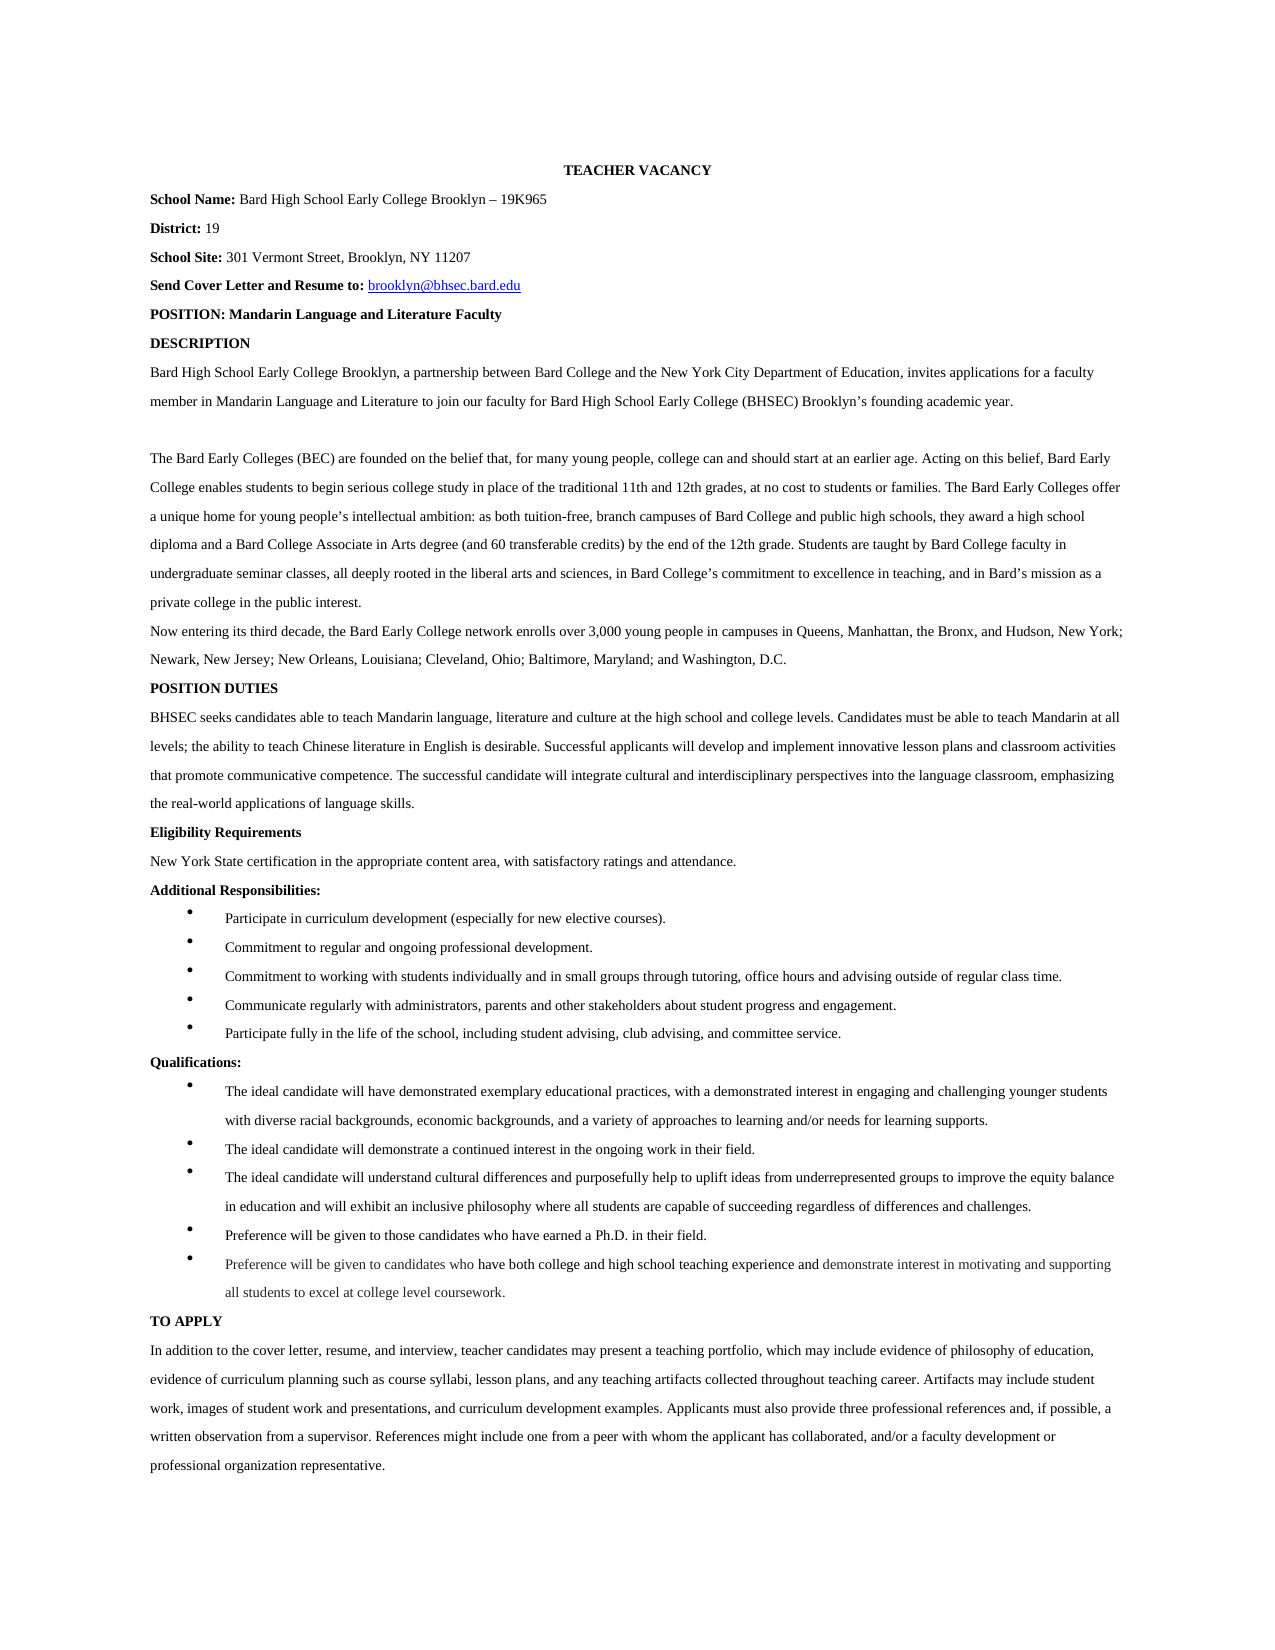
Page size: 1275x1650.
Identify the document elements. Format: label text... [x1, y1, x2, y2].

list Participate fully in the life of the school, including student advising, club advising, and committee service. [187, 1013, 1125, 1042]
text New York State certification in the appropriate content area, with satisfactory ratings and attendance. [150, 841, 1125, 869]
text POSITION: Mandarin Language and Literature Faculty [150, 294, 1125, 323]
list Preference will be given to candidates who have both college and high school teaching experience and demonstrate interest in motivating and supporting all students to excel at college level coursework. [187, 1243, 1125, 1301]
text BHSEC seeks candidates able to teach Mandarin language, literature and culture at the high school and college levels. Candidates must be able to teach Mandarin at all levels; the ability to teach Chinese literature in English is desirable. Successful applicants will develop and implement innovative lesson plans and classroom activities that promote communicative competence. The successful candidate will integrate cultural and interdisciplinary perspectives into the language classroom, emphasizing the real-world applications of language skills. [150, 697, 1125, 812]
text Bard High School Early College Brooklyn, a partnership between Bard College and the New York City Department of Education, invites applications for a faculty member in Mandarin Language and Literature to join our faculty for Bard High School Early College (BHSEC) Brooklyn’s founding academic year. [150, 352, 1125, 409]
text The Bard Early Colleges (BEC) are founded on the belief that, for many young people, college can and should start at an earlier age. Acting on this belief, Bard Early College enables students to begin serious college study in place of the traditional 11th and 12th grades, at no cost to students or families. The Bard Early Colleges offer a unique home for young people’s intellectual ambition: as both tuition-free, branch campuses of Bard College and public high schools, they award a high school diploma and a Bard College Associate in Arts degree (and 60 transferable credits) by the end of the 12th grade. Students are taught by Bard College faculty in undergraduate seminar classes, all deeply rooted in the liberal arts and sciences, in Bard College’s commitment to excellence in teaching, and in Bard’s mission as a private college in the public interest. [150, 438, 1125, 610]
text TEACHER VACANCY [150, 150, 1125, 179]
text TO APPLY [150, 1301, 1125, 1330]
list Commitment to regular and ongoing professional development. [187, 927, 1125, 956]
text Additional Responsibilities: [150, 869, 1125, 898]
text POSITION DUTIES [150, 668, 1125, 697]
list Preference will be given to those candidates who have earned a Ph.D. in their field. [187, 1215, 1125, 1243]
list The ideal candidate will have demonstrated exemplary educational practices, with a demonstrated interest in engaging and challenging younger students with diverse racial backgrounds, economic backgrounds, and a variety of approaches to learning and/or needs for learning supports. [187, 1071, 1125, 1128]
text School Name: Bard High School Early College Brooklyn – 19K965 [150, 179, 1125, 208]
list Communicate regularly with administrators, parents and other stakeholders about student progress and engagement. [187, 984, 1125, 1013]
text Qualifications: [150, 1042, 1125, 1071]
text Now entering its third decade, the Bard Early College network enrolls over 3,000 young people in campuses in Queens, Manhattan, the Bronx, and Hudson, New York; Newark, New Jersey; New Orleans, Louisiana; Cleveland, Ohio; Baltimore, Maryland; and Washington, D.C. [150, 610, 1125, 668]
text District: 19 [150, 208, 1125, 236]
text In addition to the cover letter, resume, and interview, teacher candidates may present a teaching portfolio, which may include evidence of philosophy of education, evidence of curriculum planning such as course syllabi, lesson plans, and any teaching artifacts collected throughout teaching career. Artifacts may include student work, images of student work and presentations, and curriculum development examples. Applicants must also provide three professional references and, if possible, a written observation from a supervisor. References might include one from a peer with whom the applicant has collaborated, and/or a faculty development or professional organization representative. [150, 1330, 1125, 1474]
list The ideal candidate will understand cultural differences and purposefully help to uplift ideas from underrepresented groups to improve the equity balance in education and will exhibit an inclusive philosophy where all students are capable of succeeding regardless of differences and challenges. [187, 1157, 1125, 1215]
text Send Cover Letter and Resume to: brooklyn@bhsec.bard.edu [150, 265, 1125, 294]
text DESCRIPTION [150, 323, 1125, 352]
list Commitment to working with students individually and in small groups through tutoring, office hours and advising outside of regular class time. [187, 956, 1125, 984]
text School Site: 301 Vermont Street, Brooklyn, NY 11207 [150, 236, 1125, 265]
text Eligibility Requirements [150, 812, 1125, 841]
list Participate in curriculum development (especially for new elective courses). [187, 898, 1125, 927]
list The ideal candidate will demonstrate a continued interest in the ongoing work in their field. [187, 1128, 1125, 1157]
